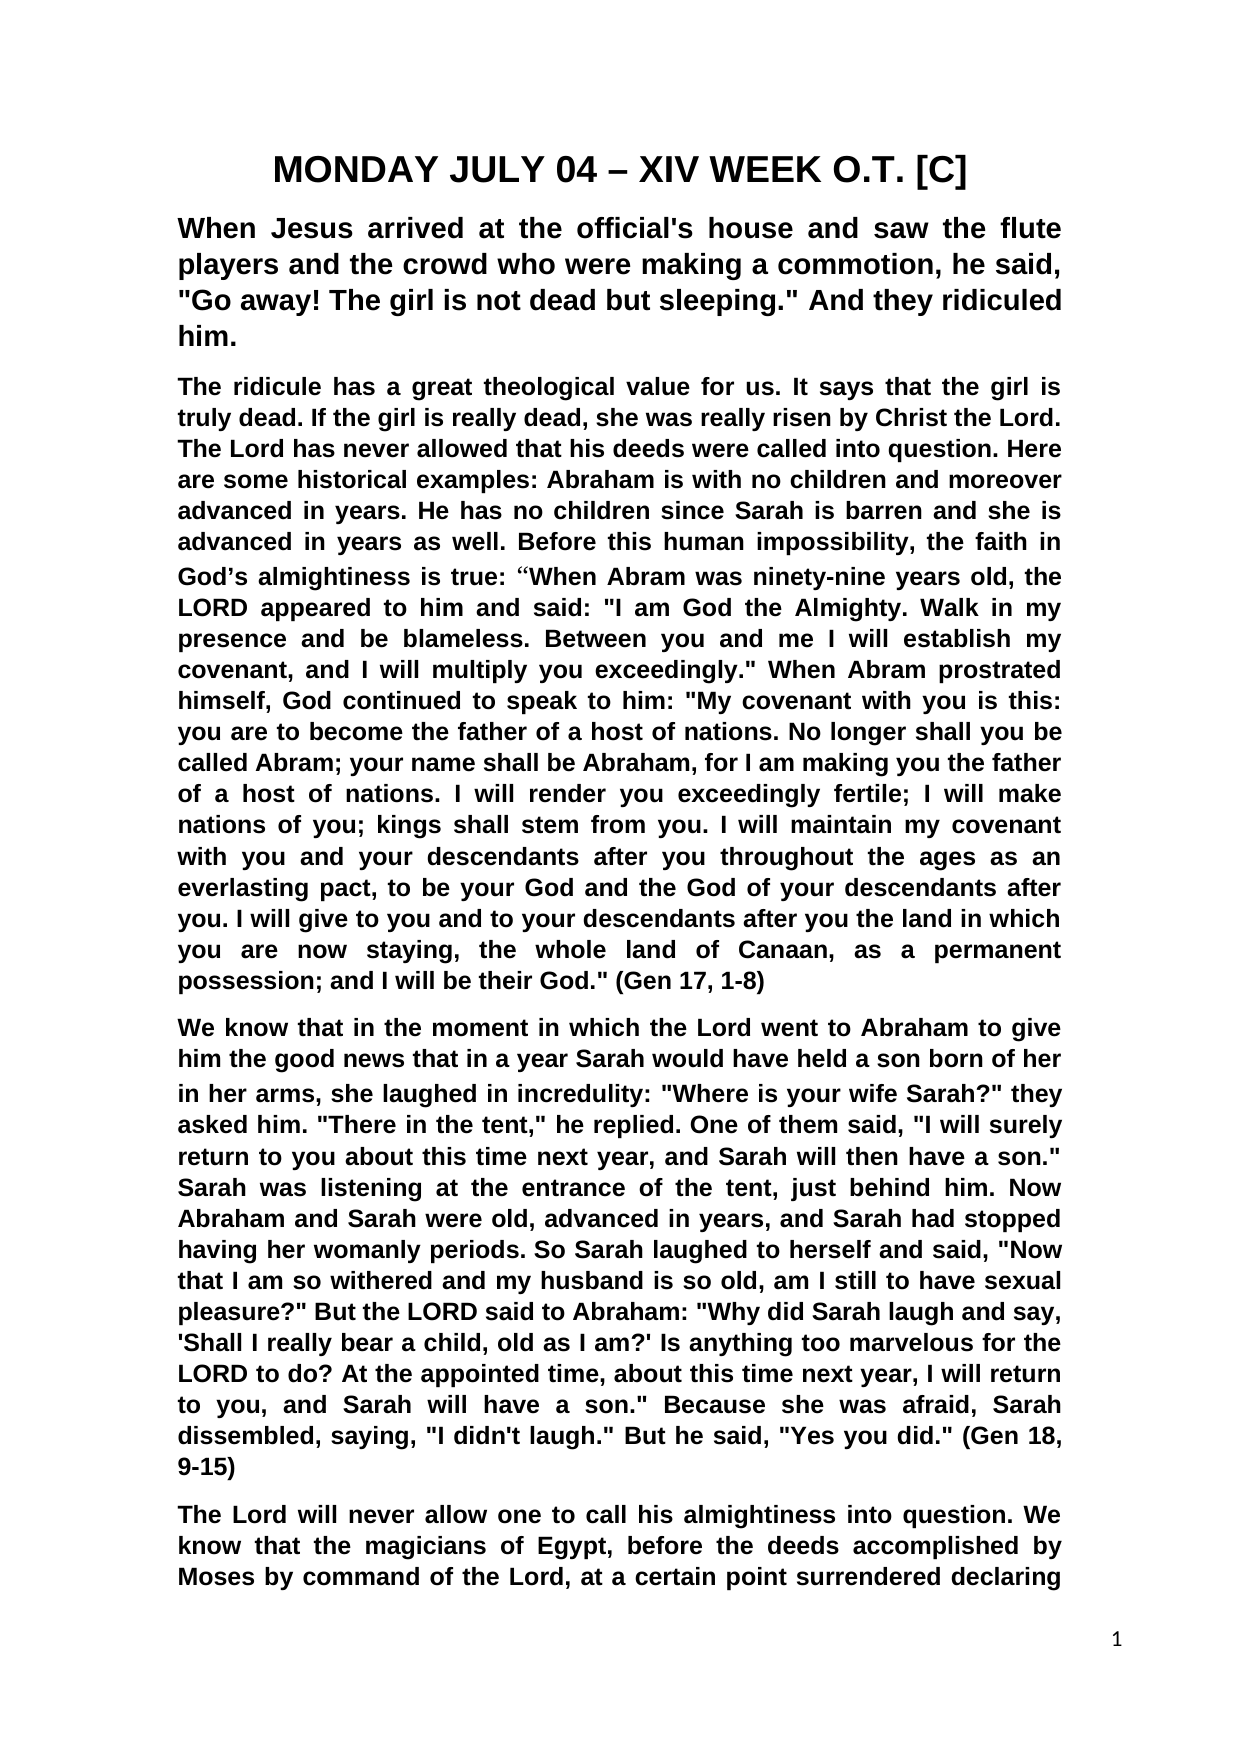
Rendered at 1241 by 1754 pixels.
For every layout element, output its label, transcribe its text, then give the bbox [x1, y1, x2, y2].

text We know that in the moment in which the Lord went to Abraham to give him the good news that in a year Sarah would have held a son born of her in her arms, she laughed in incredulity: "Where is your wife Sarah?" they asked him. "There in the tent," he replied. One of them said, "I will surely return to you about this time next year, and Sarah will then have a son." Sarah was listening at the entrance of the tent, just behind him. Now Abraham and Sarah were old, advanced in years, and Sarah had stopped having her womanly periods. So Sarah laughed to herself and said, "Now that I am so withered and my husband is so old, am I still to have sexual pleasure?" But the LORD said to Abraham: "Why did Sarah laugh and say, 'Shall I really bear a child, old as I am?' Is anything too marvelous for the LORD to do? At the appointed time, about this time next year, I will return to you, and Sarah will have a son." Because she was afraid, Sarah dissembled, saying, "I didn't laugh." But he said, "Yes you did." (Gen 18, 9-15) [177, 1013, 1063, 1481]
text When Jesus arrived at the official's house and saw the flute players and the crowd who were making a commotion, he said, "Go away! The girl is not dead but sleeping." And they ridiculed him. [177, 211, 1063, 353]
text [177, 1499, 1063, 1590]
text The ridicule has a great theological value for us. It says that the girl is truly dead. If the girl is really dead, she was really risen by Christ the Lord. The Lord has never allowed that his deeds were called into question. Here are some historical examples: Abraham is with no children and moreover advanced in years. He has no children since Sarah is barren and she is advanced in years as well. Before this human impossibility, the faith in God’s almightiness is true: “When Abram was ninety-nine years old, the LORD appeared to him and said: "I am God the Almighty. Walk in my presence and be blameless. Between you and me I will establish my covenant, and I will multiply you exceedingly." When Abram prostrated himself, God continued to speak to him: "My covenant with you is this: you are to become the father of a host of nations. No longer shall you be called Abram; your name shall be Abraham, for I am making you the father of a host of nations. I will render you exceedingly fertile; I will make nations of you; kings shall stem from you. I will maintain my covenant with you and your descendants after you throughout the ages as an everlasting pact, to be your God and the God of your descendants after you. I will give to you and to your descendants after you the land in which you are now staying, the whole land of Canaan, as a permanent possession; and I will be their God." (Gen 17, 1-8) [177, 372, 1063, 994]
text MONDAY JULY 04 – XIV WEEK O.T. [C] [177, 148, 1063, 191]
